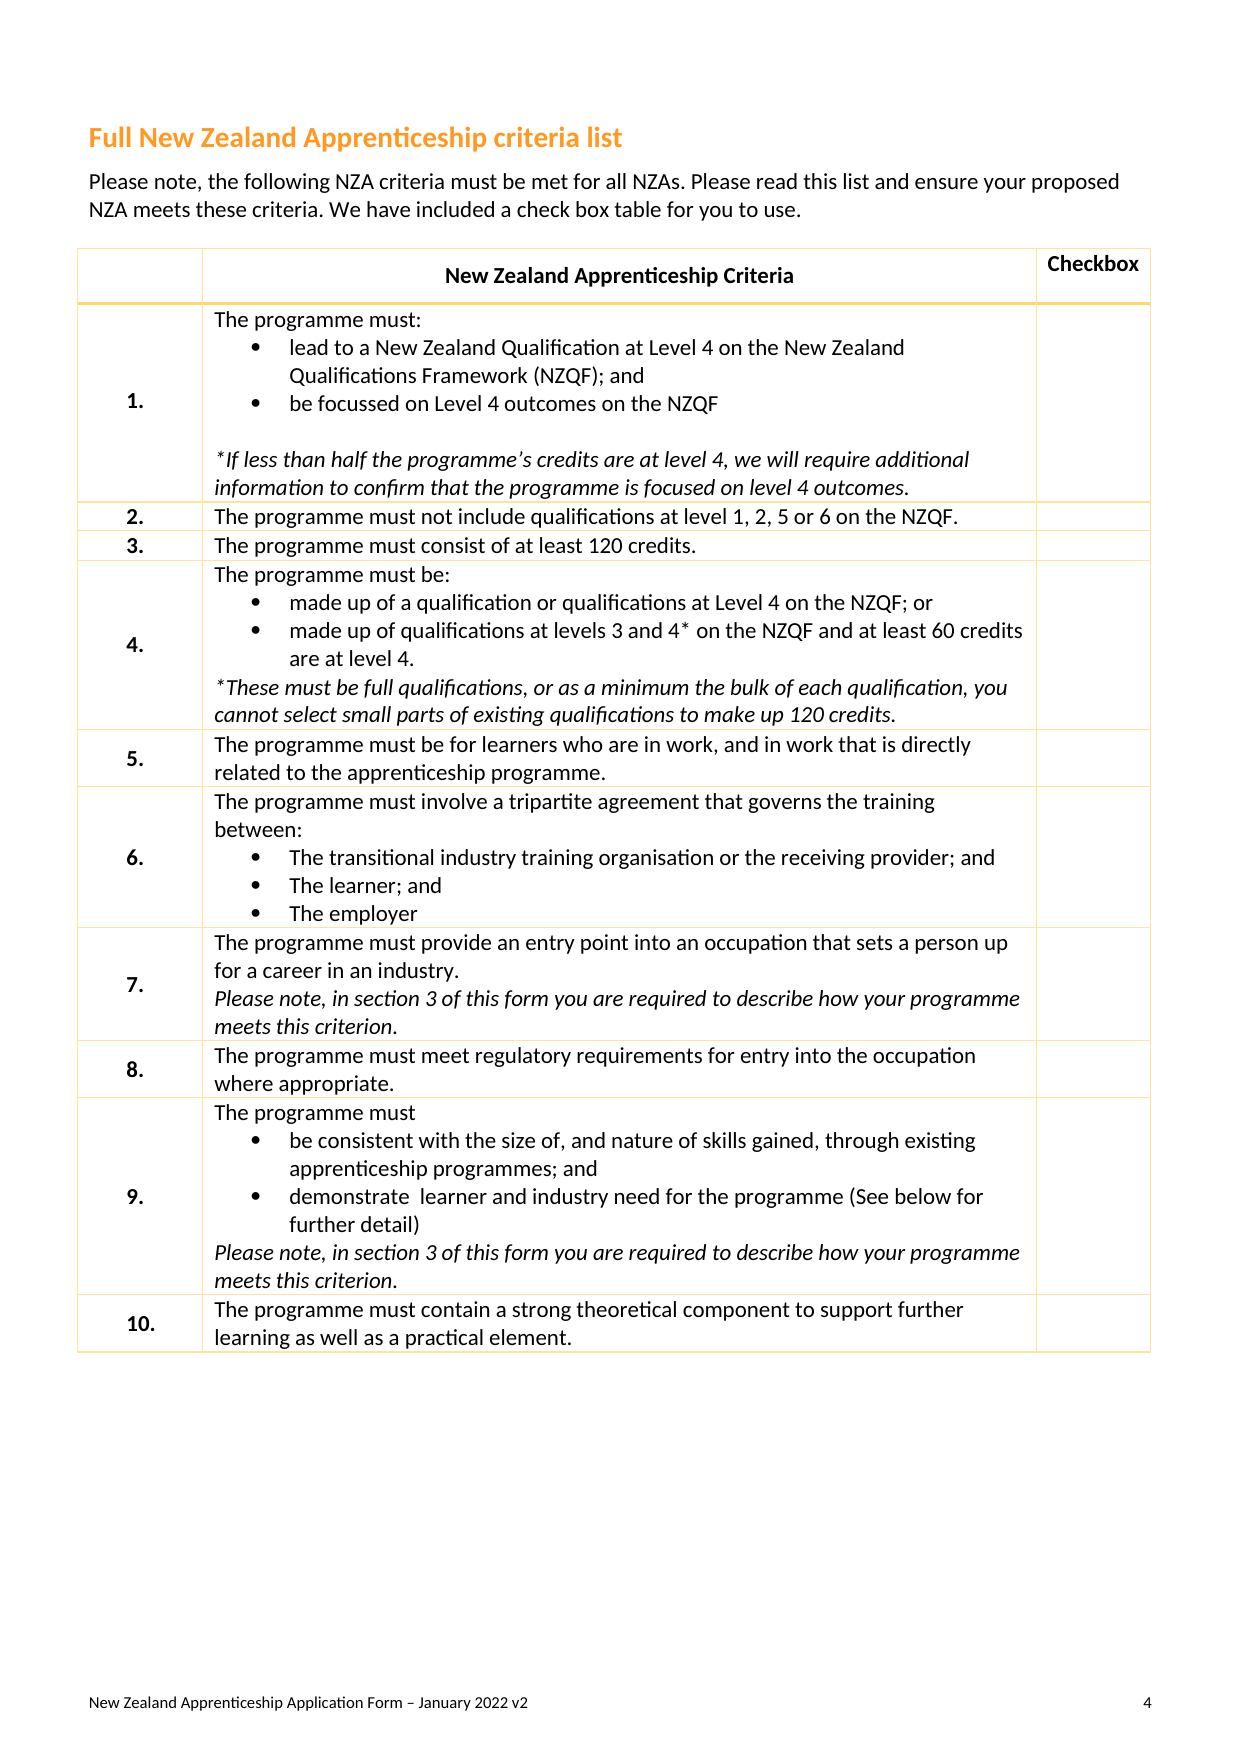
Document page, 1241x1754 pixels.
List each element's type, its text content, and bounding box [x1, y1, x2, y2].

table_cell [78, 1041, 202, 1097]
table_cell [78, 1295, 202, 1351]
table_cell [1037, 531, 1150, 559]
table_cell [78, 561, 202, 729]
table_cell [78, 503, 202, 530]
table_header [78, 249, 202, 302]
table_cell The programme must involve a tripartite agreement that governs the training between: The transitional industry training organisation or the receiving provider; and The learner; and The employer [203, 787, 1036, 927]
table_cell The programme must not include qualifications at level 1, 2, 5 or 6 on the NZQF. [203, 503, 1036, 530]
table_cell [78, 1098, 202, 1294]
text Please note, the following NZA criteria must be met for all NZAs. Please read this list and ensure your proposed NZA meets these criteria. We have included a check box table for you to use. [89, 167, 1152, 223]
table_cell [78, 730, 202, 786]
table_header Checkbox [1037, 249, 1150, 302]
subtitle Full New Zealand Apprenticeship criteria list [89, 119, 1152, 154]
table_cell The programme must be for learners who are in work, and in work that is directly related to the apprenticeship programme. [203, 730, 1036, 786]
table_cell The programme must meet regulatory requirements for entry into the occupation where appropriate. [203, 1041, 1036, 1097]
table_cell The programme must consist of at least 120 credits. [203, 531, 1036, 559]
table_cell [1037, 1295, 1150, 1351]
table_cell [1037, 928, 1150, 1040]
table_header New Zealand Apprenticeship Criteria [203, 249, 1036, 302]
table_cell [1037, 787, 1150, 927]
table_cell [1037, 561, 1150, 729]
table_cell [78, 928, 202, 1040]
table_cell [78, 305, 202, 501]
table_cell [1037, 305, 1150, 501]
table_cell The programme must contain a strong theoretical component to support further learning as well as a practical element. [203, 1295, 1036, 1351]
table_cell [1037, 503, 1150, 530]
table_cell [1037, 1098, 1150, 1294]
table_cell [78, 787, 202, 927]
table_cell The programme must: lead to a New Zealand Qualification at Level 4 on the New Zealand Qualifications Framework (NZQF); and be focussed on Level 4 outcomes on the NZQF *If less than half the programme’s credits are at level 4, we will require additional information to confirm that the programme is focused on level 4 outcomes. [203, 305, 1036, 501]
table_cell The programme must provide an entry point into an occupation that sets a person up for a career in an industry. Please note, in section 3 of this form you are required to describe how your programme meets this criterion. [203, 928, 1036, 1040]
table_cell The programme must be: made up of a qualification or qualifications at Level 4 on the NZQF; or made up of qualifications at levels 3 and 4* on the NZQF and at least 60 credits are at level 4. *These must be full qualifications, or as a minimum the bulk of each qualification, you cannot select small parts of existing qualifications to make up 120 credits. [203, 561, 1036, 729]
table_cell The programme must be consistent with the size of, and nature of skills gained, through existing apprenticeship programmes; and demonstrate learner and industry need for the programme (See below for further detail) Please note, in section 3 of this form you are required to describe how your programme meets this criterion. [203, 1098, 1036, 1294]
table_cell [1037, 1041, 1150, 1097]
table_cell [1037, 730, 1150, 786]
table_cell [78, 531, 202, 559]
